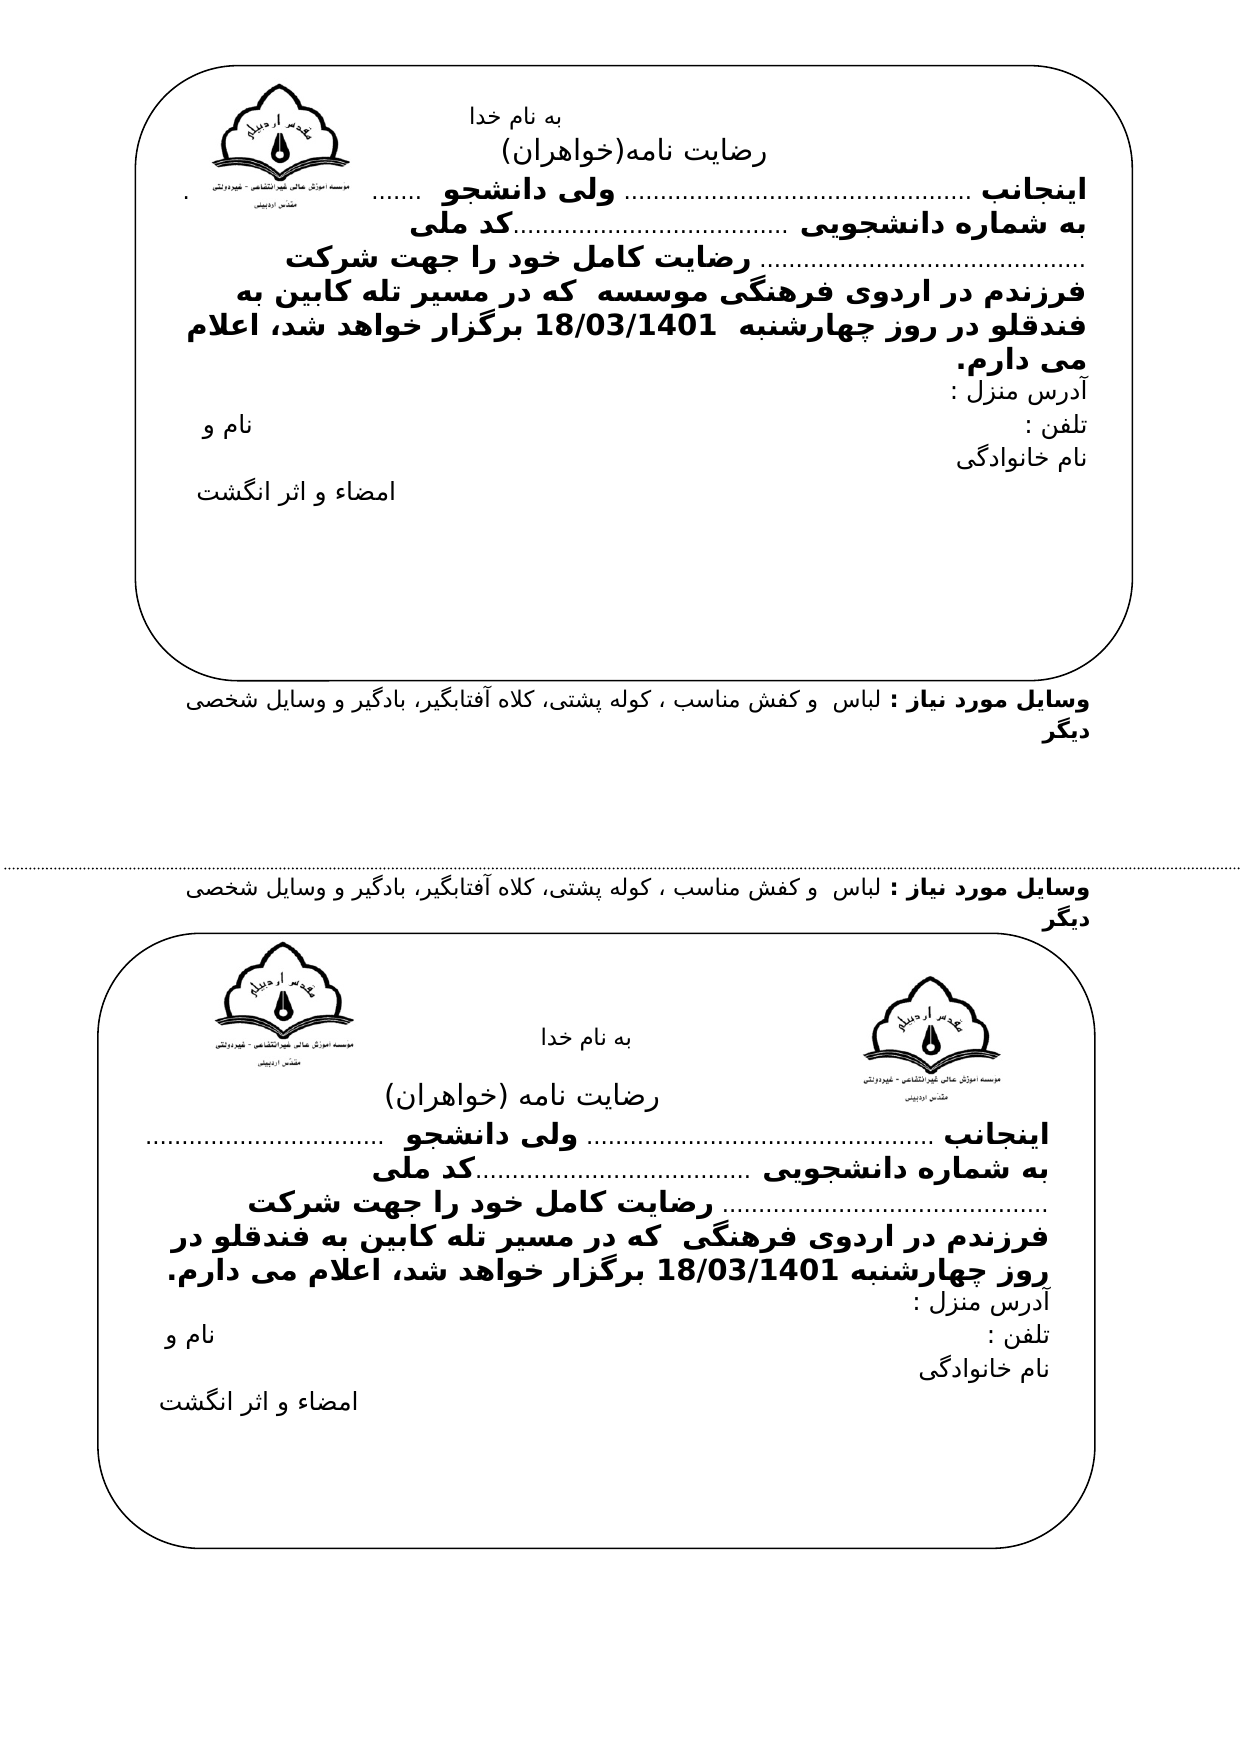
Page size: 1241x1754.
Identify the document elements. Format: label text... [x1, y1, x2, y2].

picture [842, 970, 1021, 1106]
picture [191, 78, 370, 209]
text وسایل مورد نیاز : لباس و کفش مناسب ، کوله پشتی، کلاه آفتابگیر، بادگیر و وسایل شخصی دیگر [150, 874, 1090, 932]
picture [194, 936, 373, 1068]
text وسایل مورد نیاز : لباس و کفش مناسب ، کوله پشتی، کلاه آفتابگیر، بادگیر و وسایل شخصی دیگر [150, 90, 1090, 743]
